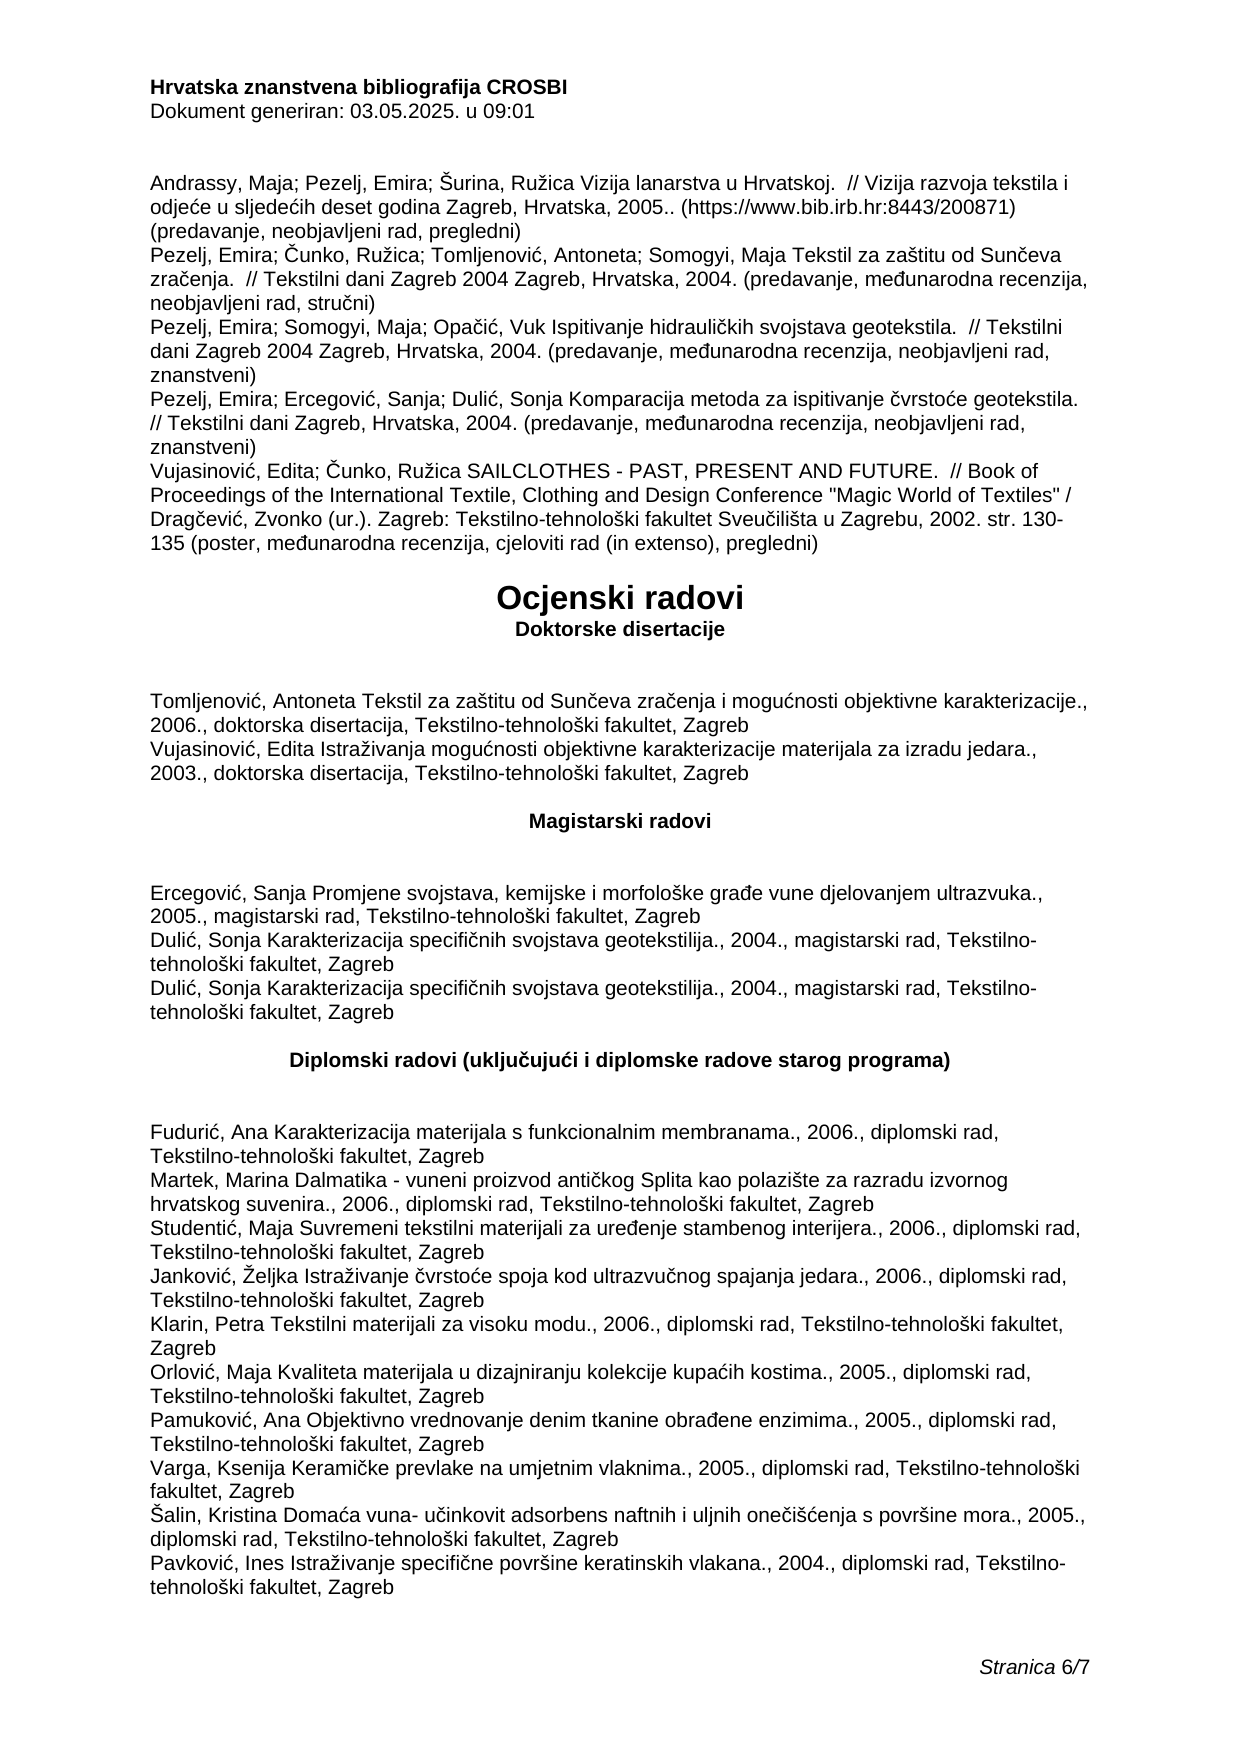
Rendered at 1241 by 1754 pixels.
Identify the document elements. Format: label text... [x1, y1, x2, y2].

subtitle Ocjenski radovi [150, 578, 1090, 617]
text Ercegović, Sanja [150, 880, 1090, 928]
text Janković, Željka [150, 1264, 1090, 1312]
text Pavković, Ines [150, 1551, 1090, 1599]
text Dulić, Sonja [150, 976, 1090, 1024]
text Pezelj, Emira; Somogyi, Maja; Opačić, Vuk [150, 315, 1090, 387]
subtitle Magistarski radovi [150, 808, 1090, 832]
subtitle Diplomski radovi (uključujući i diplomske radove starog programa) [150, 1048, 1090, 1072]
text Klarin, Petra [150, 1312, 1090, 1359]
text Pamuković, Ana [150, 1407, 1090, 1455]
text Vujasinović, Edita [150, 737, 1090, 784]
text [150, 171, 1090, 243]
text Dulić, Sonja [150, 928, 1090, 976]
subtitle Doktorske disertacije [150, 617, 1090, 641]
text Vujasinović, Edita; Čunko, Ružica [150, 458, 1090, 554]
text Fudurić, Ana [150, 1120, 1090, 1168]
text Studentić, Maja [150, 1216, 1090, 1264]
text Šalin, Kristina [150, 1503, 1090, 1551]
text Orlović, Maja [150, 1359, 1090, 1407]
text Varga, Ksenija [150, 1455, 1090, 1503]
text Martek, Marina [150, 1168, 1090, 1216]
text Pezelj, Emira; Čunko, Ružica; Tomljenović, Antoneta; Somogyi, Maja [150, 243, 1090, 315]
text Tomljenović, Antoneta [150, 689, 1090, 737]
text Pezelj, Emira; Ercegović, Sanja; Dulić, Sonja [150, 387, 1090, 458]
